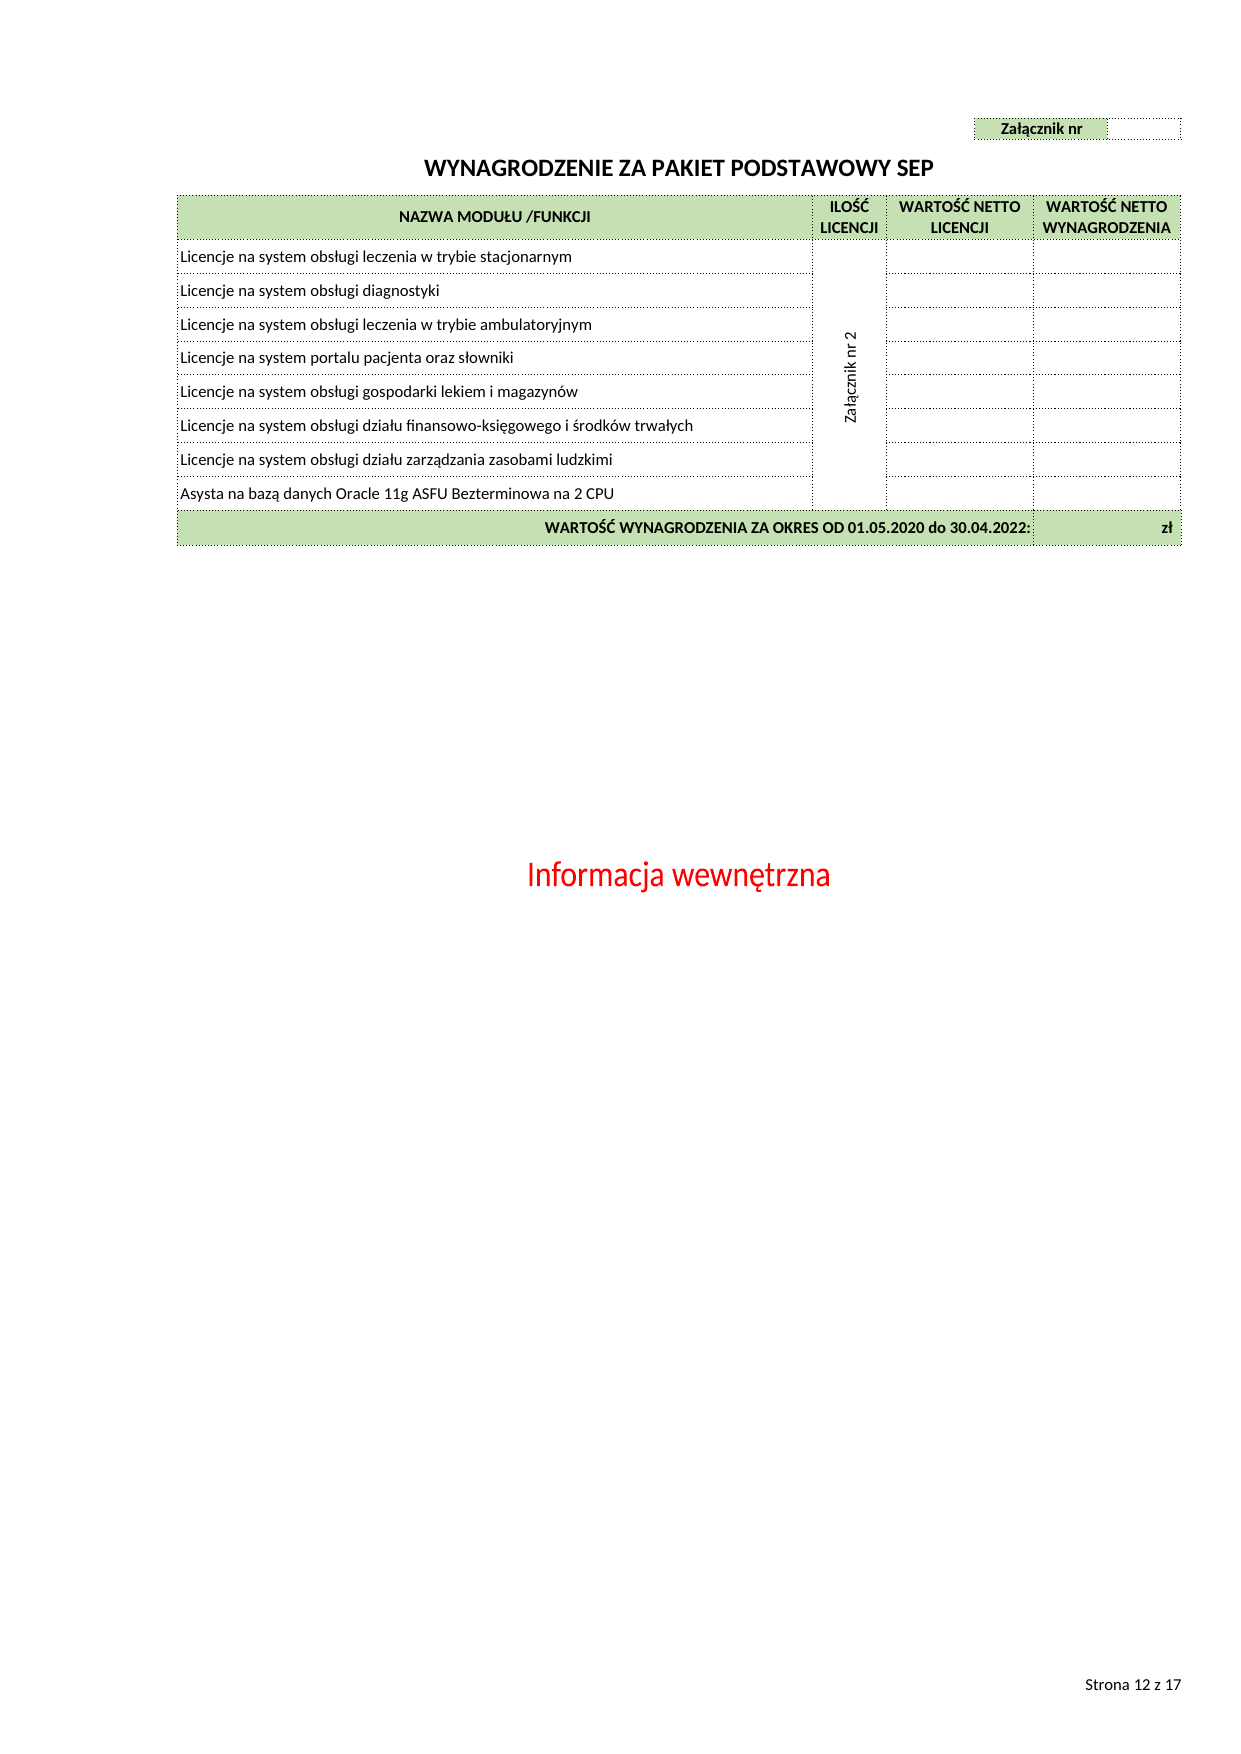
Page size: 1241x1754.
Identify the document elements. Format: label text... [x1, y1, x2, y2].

table_cell [886, 408, 1033, 442]
table_cell [1033, 408, 1180, 442]
table_cell [1033, 239, 1180, 273]
table_cell [886, 442, 1033, 476]
table_cell [1033, 374, 1180, 408]
table_cell [1033, 476, 1180, 510]
table_cell [886, 476, 1033, 510]
table_cell Licencje na system portalu pacjenta oraz słowniki [177, 341, 812, 374]
table_cell Licencje na system obsługi leczenia w trybie ambulatoryjnym [177, 307, 812, 341]
table_cell [886, 341, 1033, 374]
table_cell WARTOŚĆ WYNAGRODZENIA ZA OKRES OD 01.05.2020 do 30.04.2022: [177, 510, 1034, 545]
text WYNAGRODZENIE ZA PAKIET PODSTAWOWY SEP [177, 152, 1181, 182]
table_cell [1033, 442, 1180, 476]
table_header ILOŚĆ LICENCJI [812, 195, 886, 239]
table_header [1107, 118, 1180, 139]
table_cell [1033, 307, 1180, 341]
table_cell Licencje na system obsługi diagnostyki [177, 273, 812, 307]
table_cell Licencje na system obsługi działu zarządzania zasobami ludzkimi [177, 442, 812, 476]
table_header Załącznik nr [975, 118, 1107, 139]
table_cell zł [1034, 510, 1181, 545]
table_cell [886, 307, 1033, 341]
table_cell Licencje na system obsługi gospodarki lekiem i magazynów [177, 374, 812, 408]
table_header NAZWA MODUŁU /FUNKCJI [177, 195, 812, 239]
table_header WARTOŚĆ NETTO LICENCJI [886, 195, 1033, 239]
table_header WARTOŚĆ NETTO WYNAGRODZENIA [1033, 195, 1180, 239]
table_cell [886, 273, 1033, 307]
table_cell Załącznik nr 2 [812, 239, 886, 510]
table_cell [1033, 273, 1180, 307]
table_cell [886, 239, 1033, 273]
table_cell Licencje na system obsługi leczenia w trybie stacjonarnym [177, 239, 812, 273]
table_cell Licencje na system obsługi działu finansowo-księgowego i środków trwałych [177, 408, 812, 442]
table_cell [1033, 341, 1180, 374]
table_cell Asysta na bazą danych Oracle 11g ASFU Bezterminowa na 2 CPU [177, 476, 812, 510]
table_cell [886, 374, 1033, 408]
